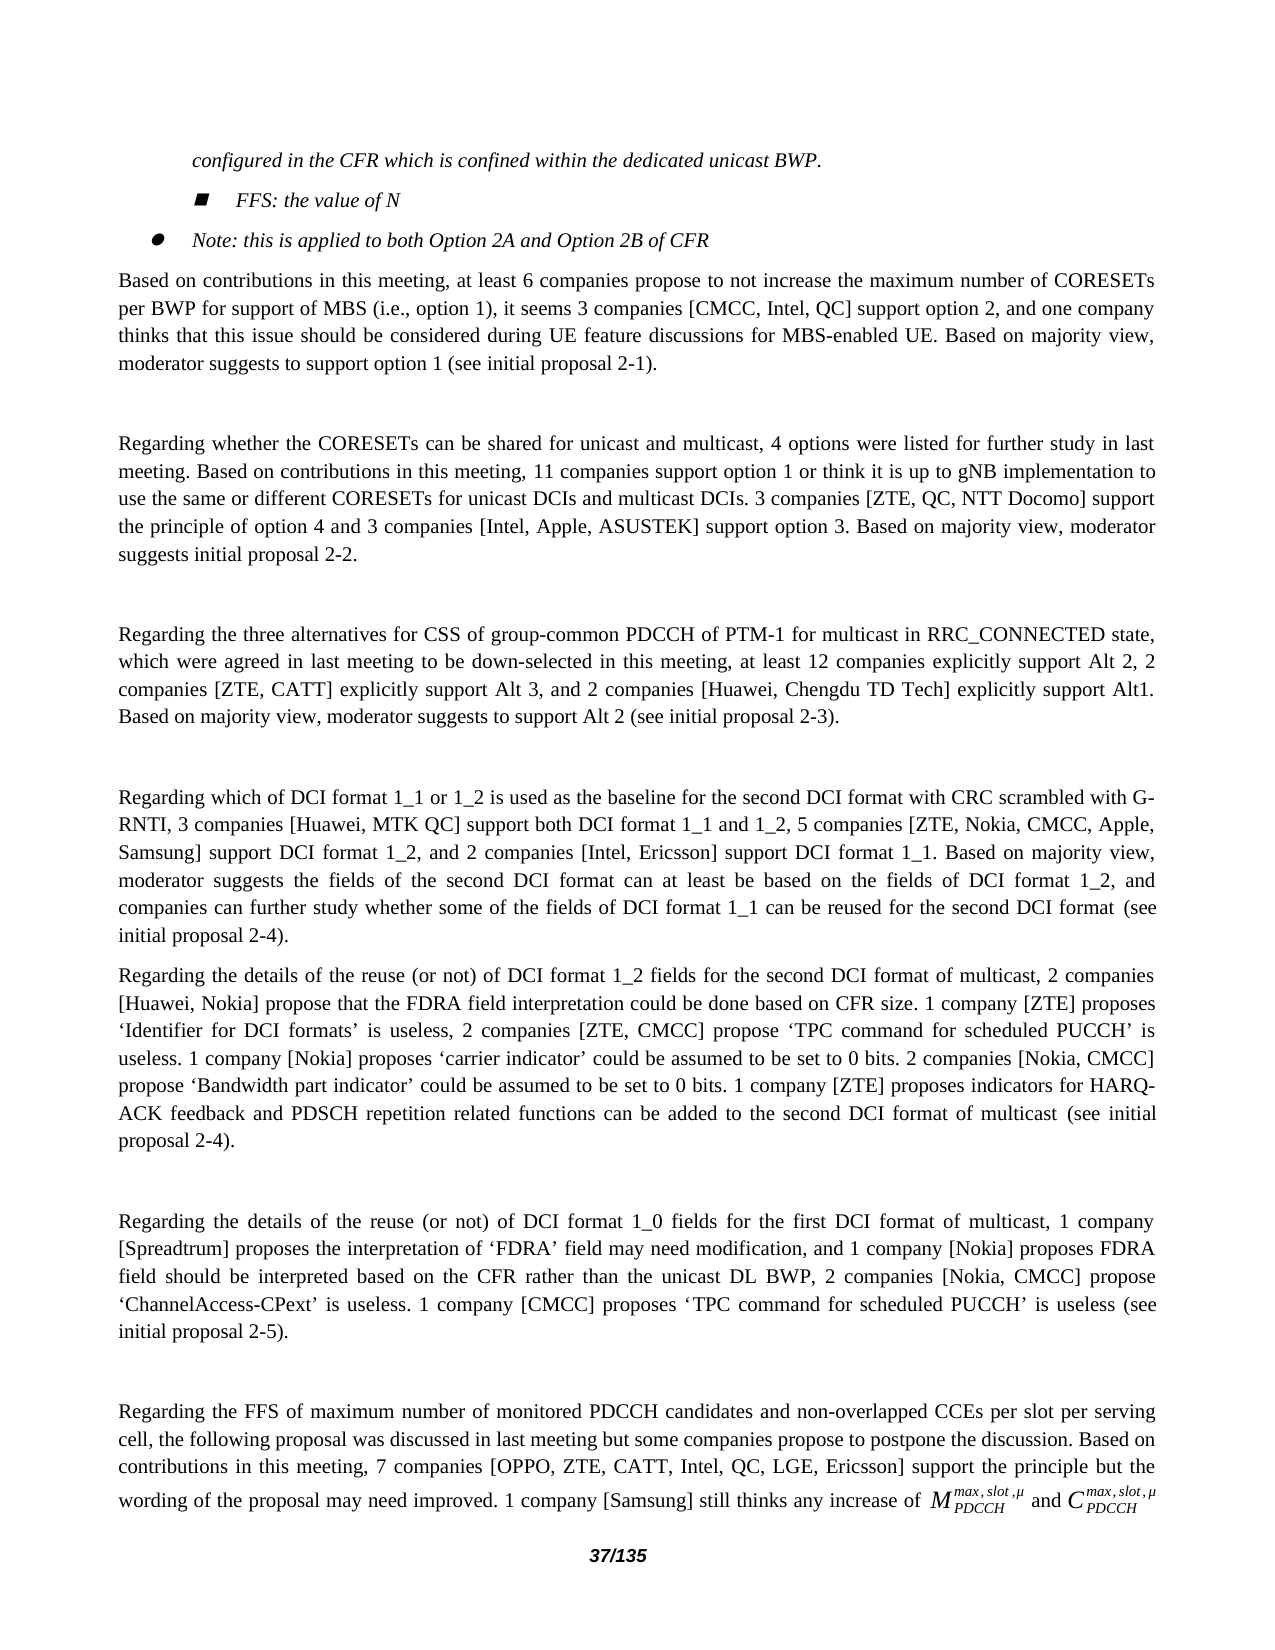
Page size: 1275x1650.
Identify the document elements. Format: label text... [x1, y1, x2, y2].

text Regarding whether the CORESETs can be shared for unicast and multicast, 4 options were listed for further study in last meeting. Based on contributions in this meeting, 11 companies support option 1 or think it is up to gNB implementation to use the same or different CORESETs for unicast DCIs and multicast DCIs. 3 companies [ZTE, QC, NTT Docomo] support the principle of option 4 and 3 companies [Intel, Apple, ASUSTEK] support option 3. Based on majority view, moderator suggests initial proposal 2-2. [118, 431, 1157, 566]
list FFS: the value of N [192, 188, 1157, 212]
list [148, 148, 1157, 172]
text Regarding the three alternatives for CSS of group-common PDCCH of PTM-1 for multicast in RRC_CONNECTED state, which were agreed in last meeting to be down-selected in this meeting, at least 12 companies explicitly support Alt 2, 2 companies [ZTE, CATT] explicitly support Alt 3, and 2 companies [Huawei, Chengdu TD Tech] explicitly support Alt1. Based on majority view, moderator suggests to support Alt 2 (see initial proposal 2-3). [118, 622, 1157, 728]
text Based on contributions in this meeting, at least 6 companies propose to not increase the maximum number of CORESETs per BWP for support of MBS (i.e., option 1), it seems 3 companies [CMCC, Intel, QC] support option 2, and one company thinks that this issue should be considered during UE feature discussions for MBS-enabled UE. Based on majority view, moderator suggests to support option 1 (see initial proposal 2-1). [118, 268, 1157, 375]
text Regarding which of DCI format 1_1 or 1_2 is used as the baseline for the second DCI format with CRC scrambled with G-RNTI, 3 companies [Huawei, MTK QC] support both DCI format 1_1 and 1_2, 5 companies [ZTE, Nokia, CMCC, Apple, Samsung] support DCI format 1_2, and 2 companies [Intel, Ericsson] support DCI format 1_1. Based on majority view, moderator suggests the fields of the second DCI format can at least be based on the fields of DCI format 1_2, and companies can further study whether some of the fields of DCI format 1_1 can be reused for the second DCI format (see initial proposal 2-4). [118, 785, 1157, 947]
list Note: this is applied to both Option 2A and Option 2B of CFR [148, 228, 1157, 252]
text Regarding the details of the reuse (or not) of DCI format 1_2 fields for the second DCI format of multicast, 2 companies [Huawei, Nokia] propose that the FDRA field interpretation could be done based on CFR size. 1 company [ZTE] proposes ‘Identifier for DCI formats’ is useless, 2 companies [ZTE, CMCC] propose ‘TPC command for scheduled PUCCH’ is useless. 1 company [Nokia] proposes ‘carrier indicator’ could be assumed to be set to 0 bits. 2 companies [Nokia, CMCC] propose ‘Bandwidth part indicator’ could be assumed to be set to 0 bits. 1 company [ZTE] proposes indicators for HARQ-ACK feedback and PDSCH repetition related functions can be added to the second DCI format of multicast (see initial proposal 2-4). [118, 963, 1157, 1152]
text Regarding the details of the reuse (or not) of DCI format 1_0 fields for the first DCI format of multicast, 1 company [Spreadtrum] proposes the interpretation of ‘FDRA’ field may need modification, and 1 company [Nokia] proposes FDRA field should be interpreted based on the CFR rather than the unicast DL BWP, 2 companies [Nokia, CMCC] propose ‘ChannelAccess-CPext’ is useless. 1 company [CMCC] proposes ‘TPC command for scheduled PUCCH’ is useless (see initial proposal 2-5). [118, 1209, 1157, 1343]
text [118, 1399, 1157, 1517]
